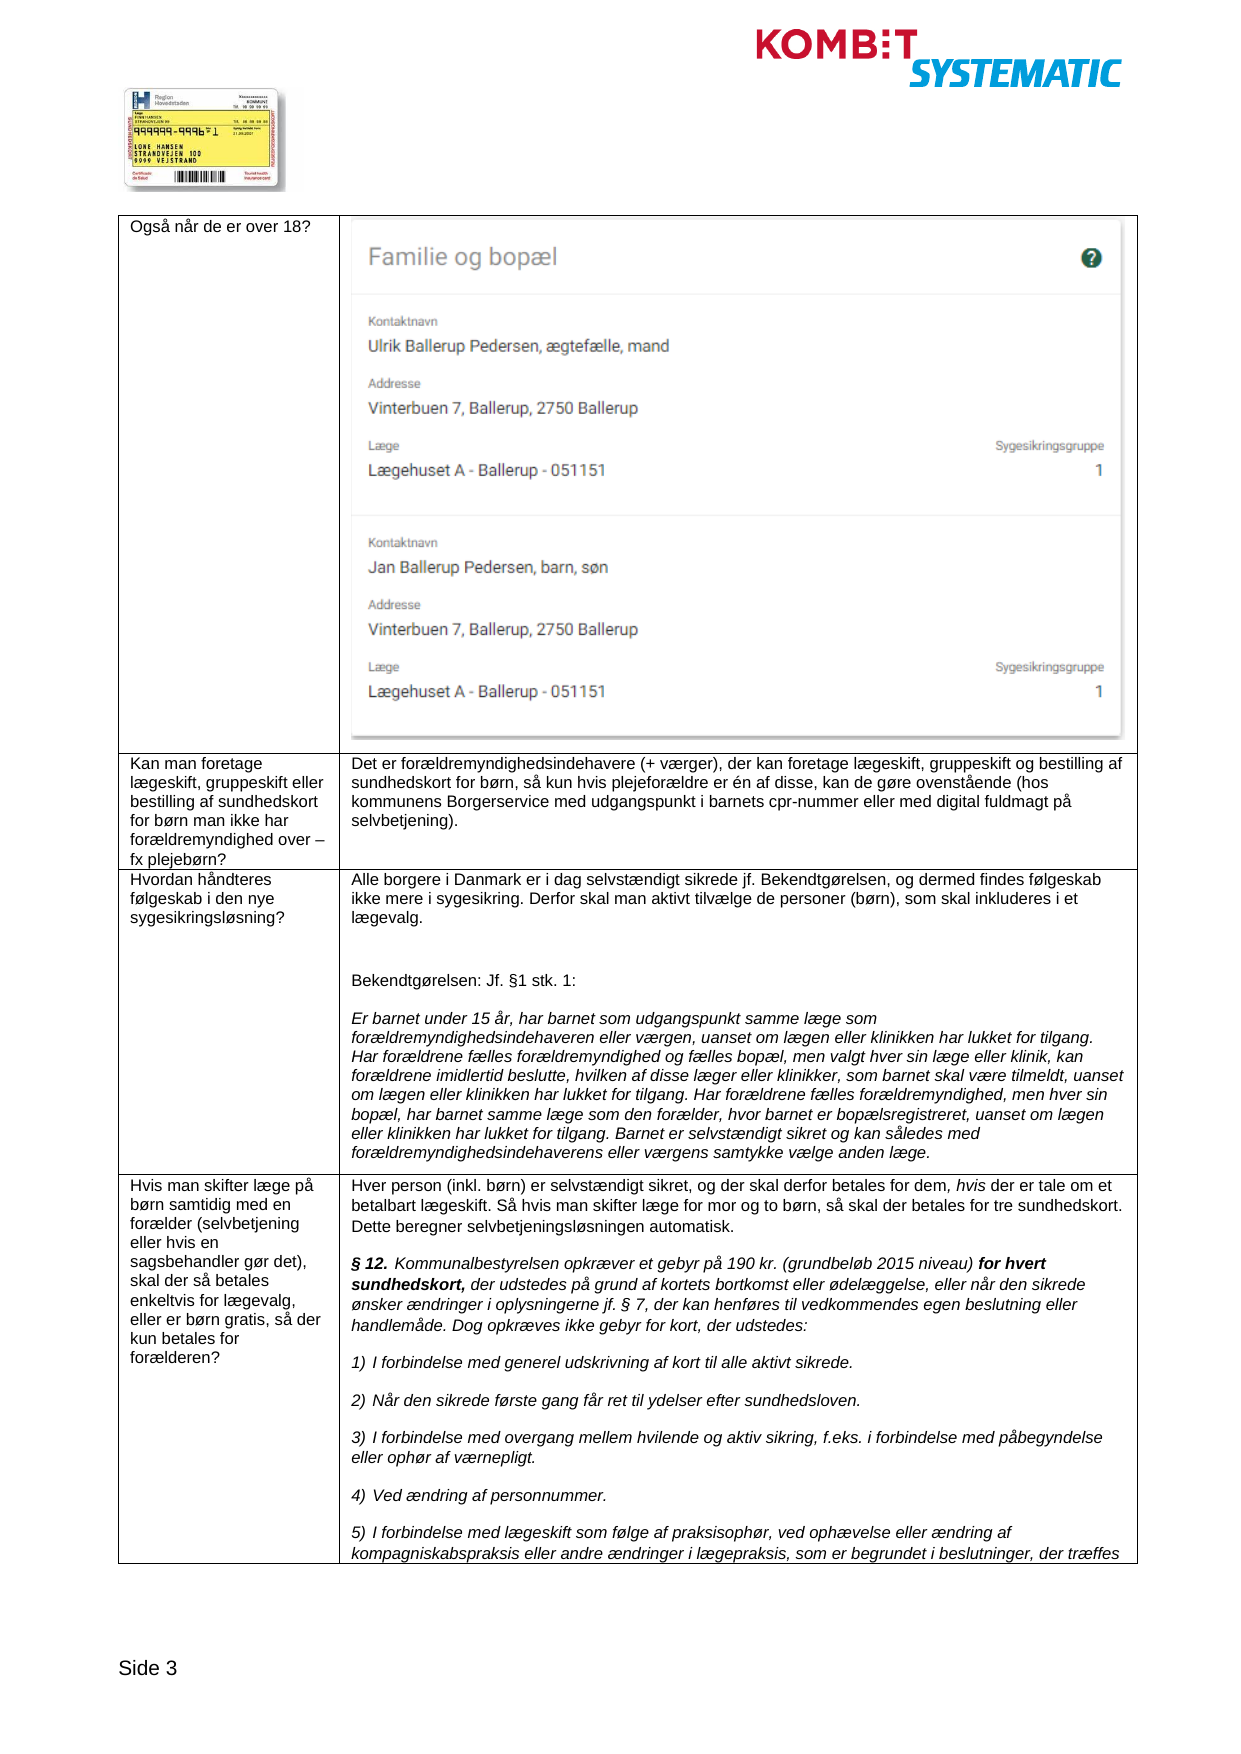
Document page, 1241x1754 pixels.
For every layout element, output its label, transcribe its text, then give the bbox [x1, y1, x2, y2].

table_cell Kan man foretage lægeskift, gruppeskift eller bestilling af sundhedskort for børn man ikke har forældremyndighed over – fx plejebørn? [119, 754, 339, 868]
table_cell Alle borgere i Danmark er i dag selvstændigt sikrede jf. Bekendtgørelsen, og dermed findes følgeskab ikke mere i sygesikring. Derfor skal man aktivt tilvælge de personer (børn), som skal inkluderes i et lægevalg. Bekendtgørelsen: Jf. §1 stk. 1: Er barnet under 15 år, har barnet som udgangspunkt samme læge som forældremyndighedsindehaveren eller værgen, uanset om lægen eller klinikken har lukket for tilgang. Har forældrene fælles forældremyndighed og fælles bopæl, men valgt hver sin læge eller klinik, kan forældrene imidlertid beslutte, hvilken af disse læger eller klinikker, som barnet skal være tilmeldt, uanset om lægen eller klinikken har lukket for tilgang. Har forældrene fælles forældremyndighed, men hver sin bopæl, har barnet samme læge som den forælder, hvor barnet er bopælsregistreret, uanset om lægen eller klinikken har lukket for tilgang. Barnet er selvstændigt sikret og kan således med forældremyndighedsindehaverens eller værgens samtykke vælge anden læge. [340, 870, 1137, 1174]
picture [118, 87, 304, 192]
table_cell Det er forældremyndighedsindehavere (+ værger), der kan foretage lægeskift, gruppeskift og bestilling af sundhedskort for børn, så kun hvis plejeforældre er én af disse, kan de gøre ovenstående (hos kommunens Borgerservice med udgangspunkt i barnets cpr-nummer eller med digital fuldmagt på selvbetjening). [340, 754, 1137, 868]
picture [756, 29, 918, 59]
table_cell Hvordan håndteres følgeskab i den nye sygesikringsløsning? [119, 870, 339, 1174]
picture [351, 216, 1126, 740]
table_cell Kan man se alle borgerens børn, eller kun dem de fx har forældremyndighed over? Også når de er over 18? [119, 216, 339, 752]
